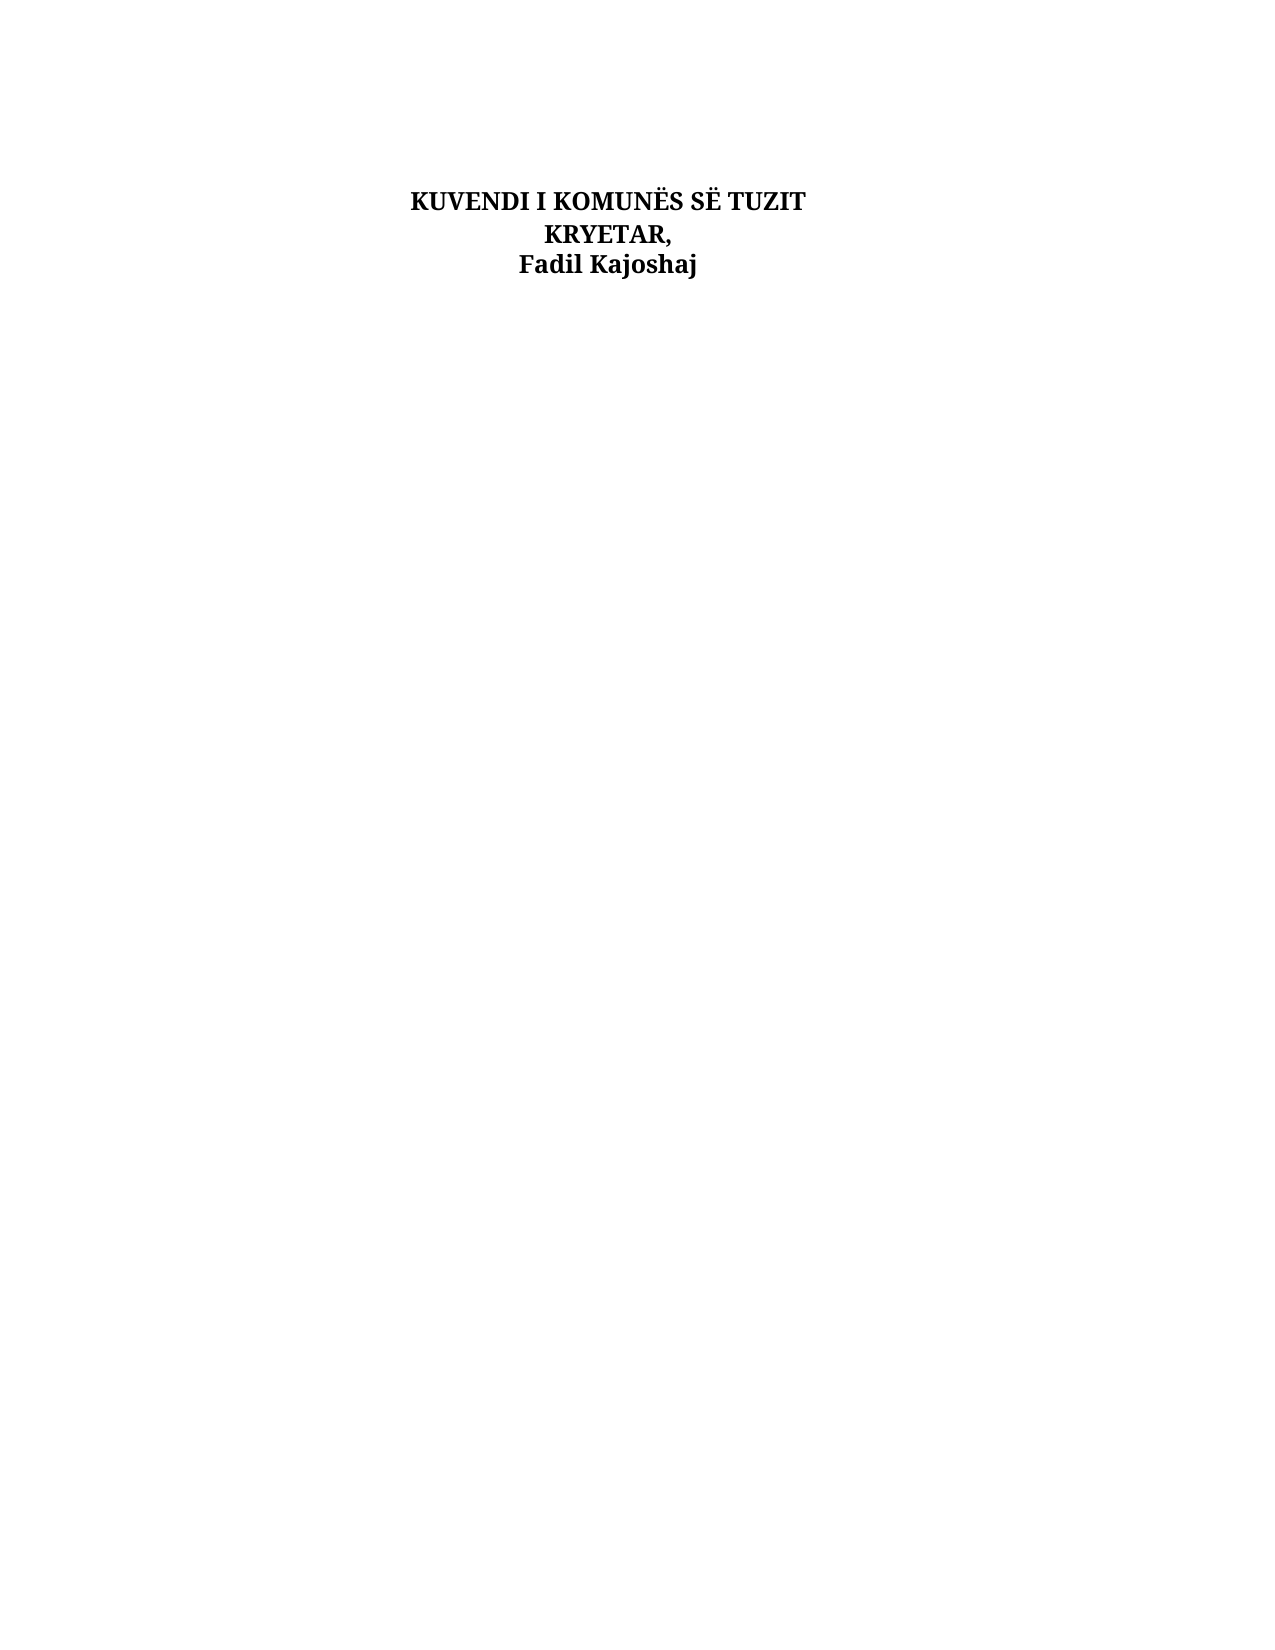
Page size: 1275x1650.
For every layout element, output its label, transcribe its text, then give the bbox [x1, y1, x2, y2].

text Fadil Kajoshaj [118, 251, 1098, 279]
subtitle KUVENDI I KOMUNËS SË TUZIT KRYETAR, [379, 184, 837, 251]
